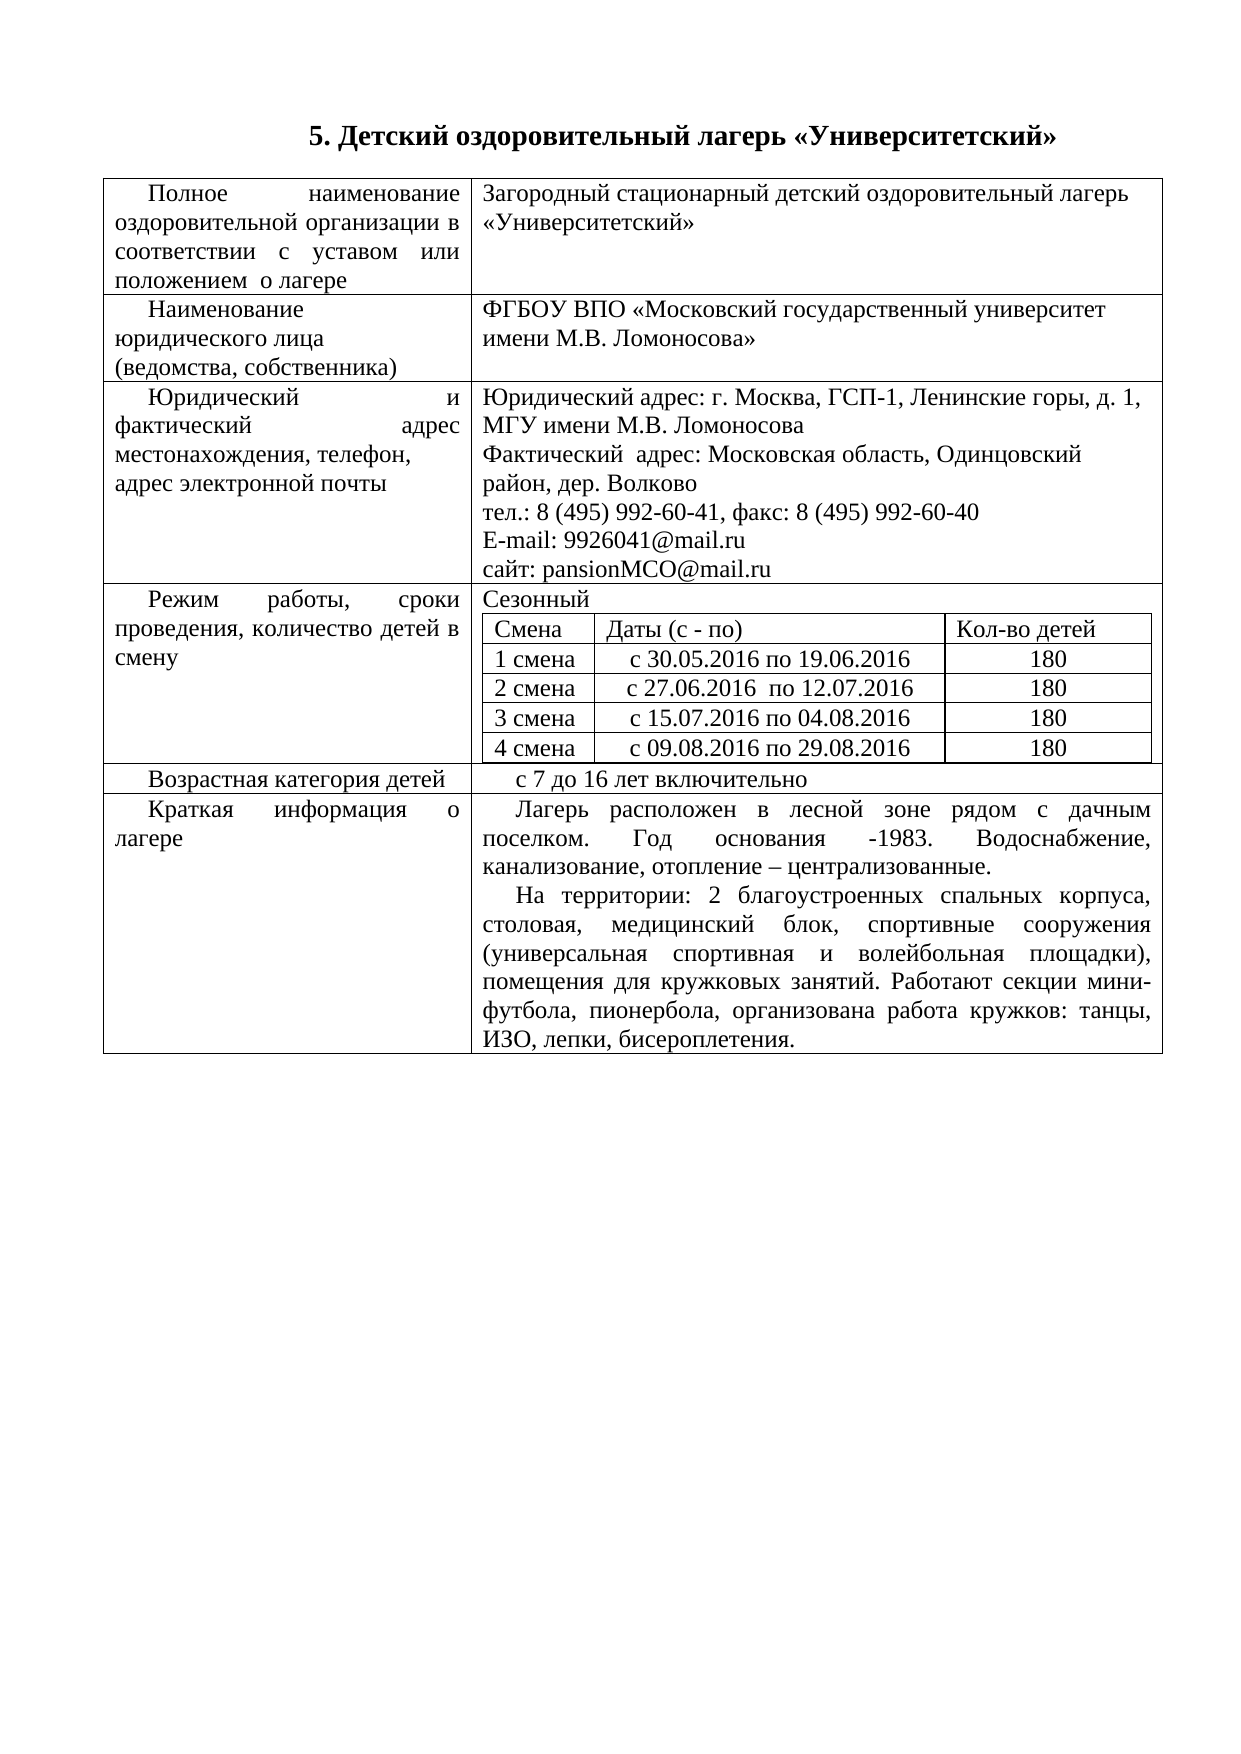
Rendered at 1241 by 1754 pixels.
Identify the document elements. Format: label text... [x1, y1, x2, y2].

table_cell с 7 до 16 лет включительно [472, 764, 1162, 793]
table_header Полное наименование оздоровительной организации в соответствии с уставом или положением о лагере [104, 179, 471, 293]
table_cell Лагерь расположен в лесной зоне рядом с дачным поселком. Год основания -1983. Водоснабжение, канализование, отопление – централизованные. На территории: 2 благоустроенных спальных корпуса, столовая, медицинский блок, спортивные сооружения (универсальная спортивная и волейбольная площадки), помещения для кружковых занятий. Работают секции мини-футбола, пионербола, организована работа кружков: танцы, ИЗО, лепки, бисероплетения. [472, 794, 1162, 1053]
table_header Загородный стационарный детский оздоровительный лагерь «Университетский» [472, 179, 1162, 293]
text 5. Детский оздоровительный лагерь «Университетский» [215, 118, 1152, 152]
table_cell Возрастная категория детей [104, 764, 471, 793]
table_cell Краткая информация о лагере [104, 794, 471, 1053]
table_cell Юридический адрес: г. Москва, ГСП-1, Ленинские горы, д. 1, МГУ имени М.В. Ломоносова Фактический адрес: Московская область, Одинцовский район, дер. Волково тел.: 8 (495) 992-60-41, факс: 8 (495) 992-60-40 E-mail: 9926041@mail.ru сайт: pansionMCO@mail.ru [472, 382, 1162, 583]
table_cell Режим работы, сроки проведения, количество детей в смену [104, 584, 471, 763]
table_cell Сезонный [472, 584, 1162, 763]
table_cell ФГБОУ ВПО «Московский государственный университет имени М.В. Ломоносова» [472, 295, 1162, 381]
table_cell Наименование юридического лица (ведомства, собственника) [104, 295, 471, 381]
table_cell Юридический и фактический адрес местонахождения, телефон, адрес электронной почты [104, 382, 471, 583]
